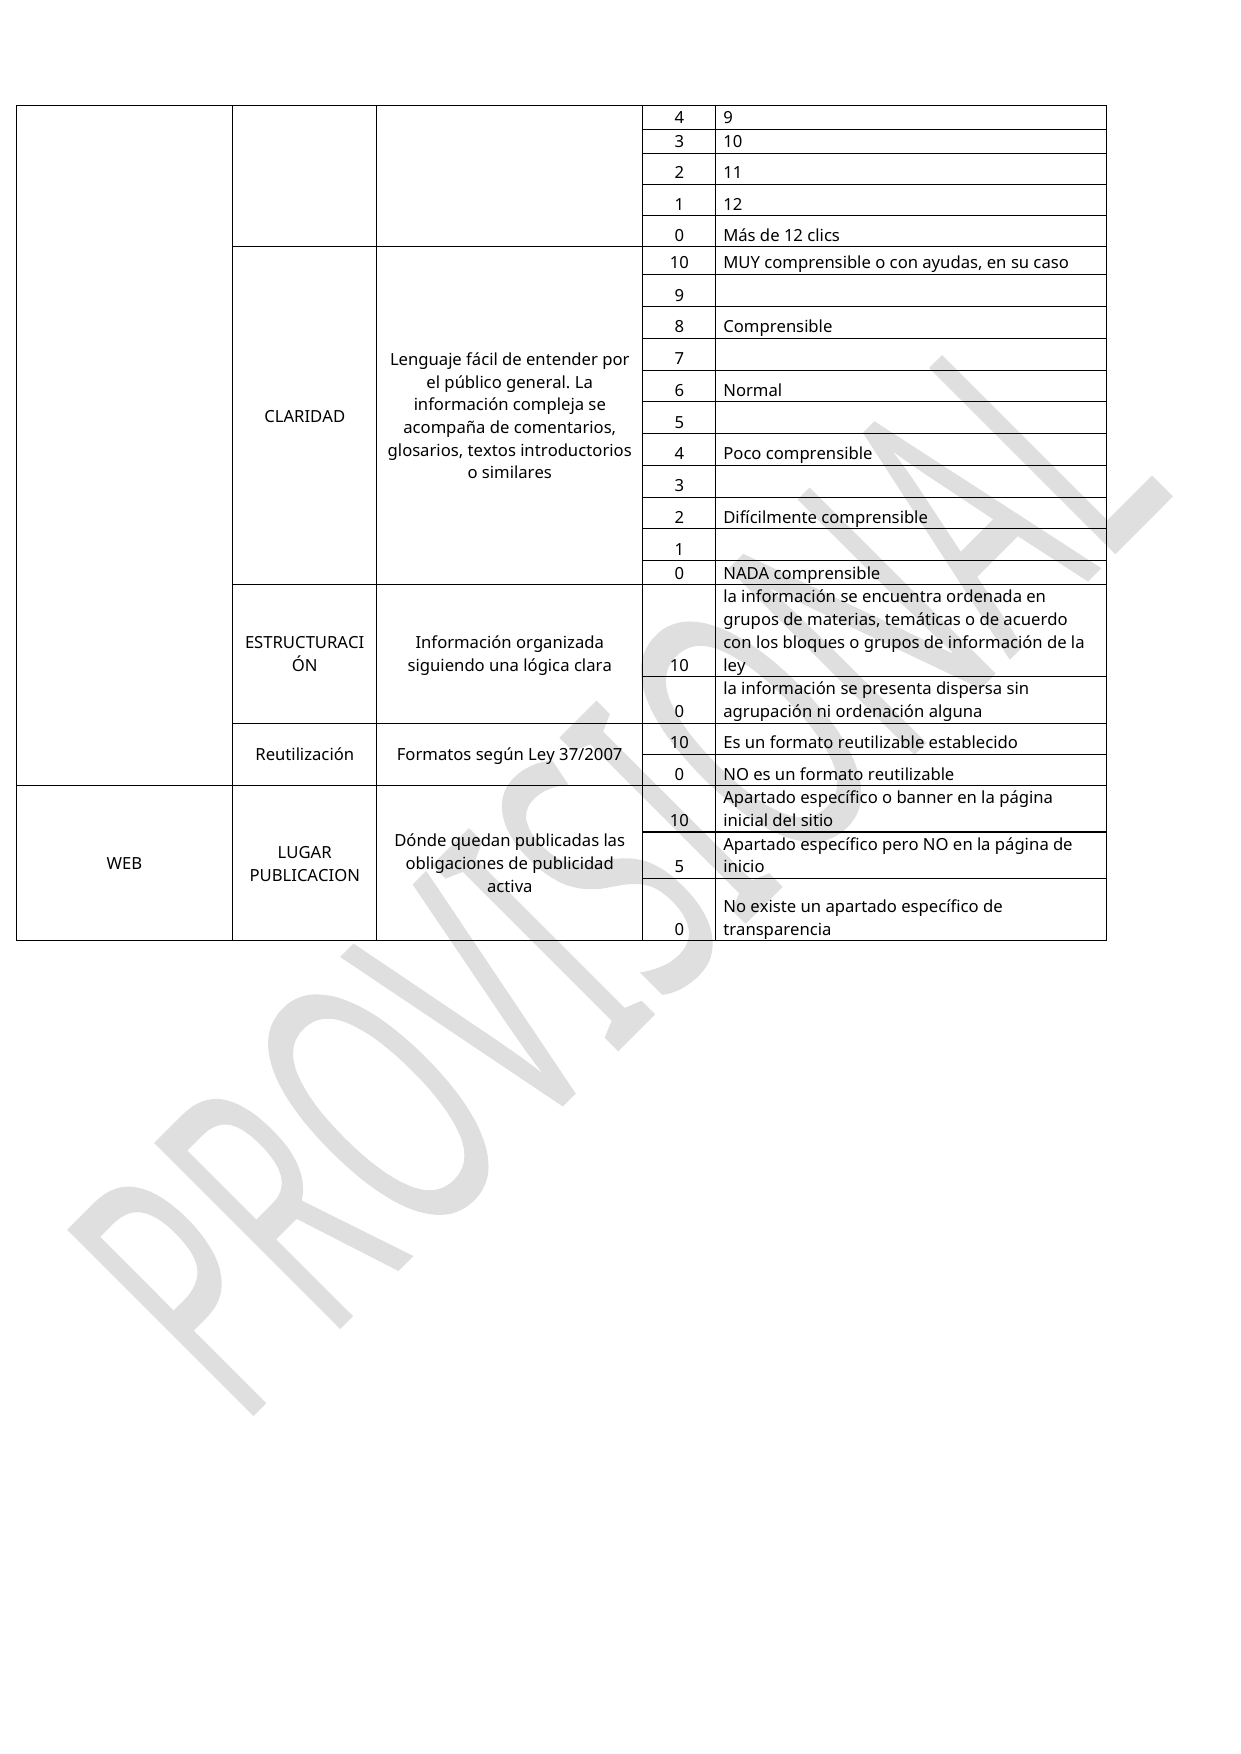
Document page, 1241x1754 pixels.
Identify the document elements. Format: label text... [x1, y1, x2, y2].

table_cell NADA comprensible [716, 561, 1106, 584]
table_cell 0 [643, 216, 715, 246]
table_cell 8 [643, 307, 715, 337]
table_cell 2 [643, 154, 715, 184]
table_cell 10 [643, 724, 715, 754]
table_cell 0 [643, 561, 715, 584]
table_cell 10 [716, 130, 1106, 152]
table_cell 1 [643, 529, 715, 560]
table_cell la información se encuentra ordenada en grupos de materias, temáticas o de acuerdo con los bloques o grupos de información de la ley [716, 585, 1106, 676]
table_cell 4 [643, 106, 715, 129]
table_cell 0 [643, 677, 715, 722]
table_cell 6 [643, 371, 715, 401]
table_cell No existe un apartado específico de transparencia [716, 879, 1106, 940]
table_cell Más de 12 clics [716, 216, 1106, 246]
table_cell 3 [643, 466, 715, 497]
table_cell Reutilización [233, 724, 376, 785]
table_cell [716, 339, 1106, 370]
table_cell 2 [643, 498, 715, 528]
table_cell 4 [643, 434, 715, 464]
table_cell 7 [643, 339, 715, 370]
table_cell LUGAR PUBLICACION [233, 786, 376, 940]
table_cell Es un formato reutilizable establecido [716, 724, 1106, 754]
table_cell 9 [643, 275, 715, 306]
table_cell [716, 402, 1106, 433]
table_cell 10 [643, 247, 715, 274]
table_cell 5 [643, 402, 715, 433]
table_cell CLARIDAD [233, 247, 376, 584]
table_cell 12 [716, 185, 1106, 215]
table_cell Dónde quedan publicadas las obligaciones de publicidad activa [377, 786, 642, 940]
table_cell 9 [716, 106, 1106, 129]
table_cell Apartado específico pero NO en la página de inicio [716, 833, 1106, 878]
table_cell la información se presenta dispersa sin agrupación ni ordenación alguna [716, 677, 1106, 722]
table_cell 1 [643, 185, 715, 215]
table_cell 11 [716, 154, 1106, 184]
table_cell Información organizada siguiendo una lógica clara [377, 585, 642, 722]
table_cell [716, 275, 1106, 306]
table_cell NO es un formato reutilizable [716, 755, 1106, 785]
table_cell 0 [643, 755, 715, 785]
table_cell Normal [716, 371, 1106, 401]
table_cell [716, 466, 1106, 497]
table_cell Comprensible [716, 307, 1106, 337]
table_cell Lenguaje fácil de entender por el público general. La información compleja se acompaña de comentarios, glosarios, textos introductorios o similares [377, 247, 642, 584]
table_cell 10 [643, 585, 715, 676]
table_cell 3 [643, 130, 715, 152]
table_cell Formatos según Ley 37/2007 [377, 724, 642, 785]
table_cell 10 [643, 786, 715, 831]
table_cell Difícilmente comprensible [716, 498, 1106, 528]
table_cell ESTRUCTURACIÓN [233, 585, 376, 722]
table_cell WEB [17, 786, 232, 940]
table_cell Poco comprensible [716, 434, 1106, 464]
table_cell MUY comprensible o con ayudas, en su caso [716, 247, 1106, 274]
table_cell 0 [643, 879, 715, 940]
table_cell [716, 529, 1106, 560]
table_cell Apartado específico o banner en la página inicial del sitio [716, 786, 1106, 831]
table_cell 5 [643, 833, 715, 878]
